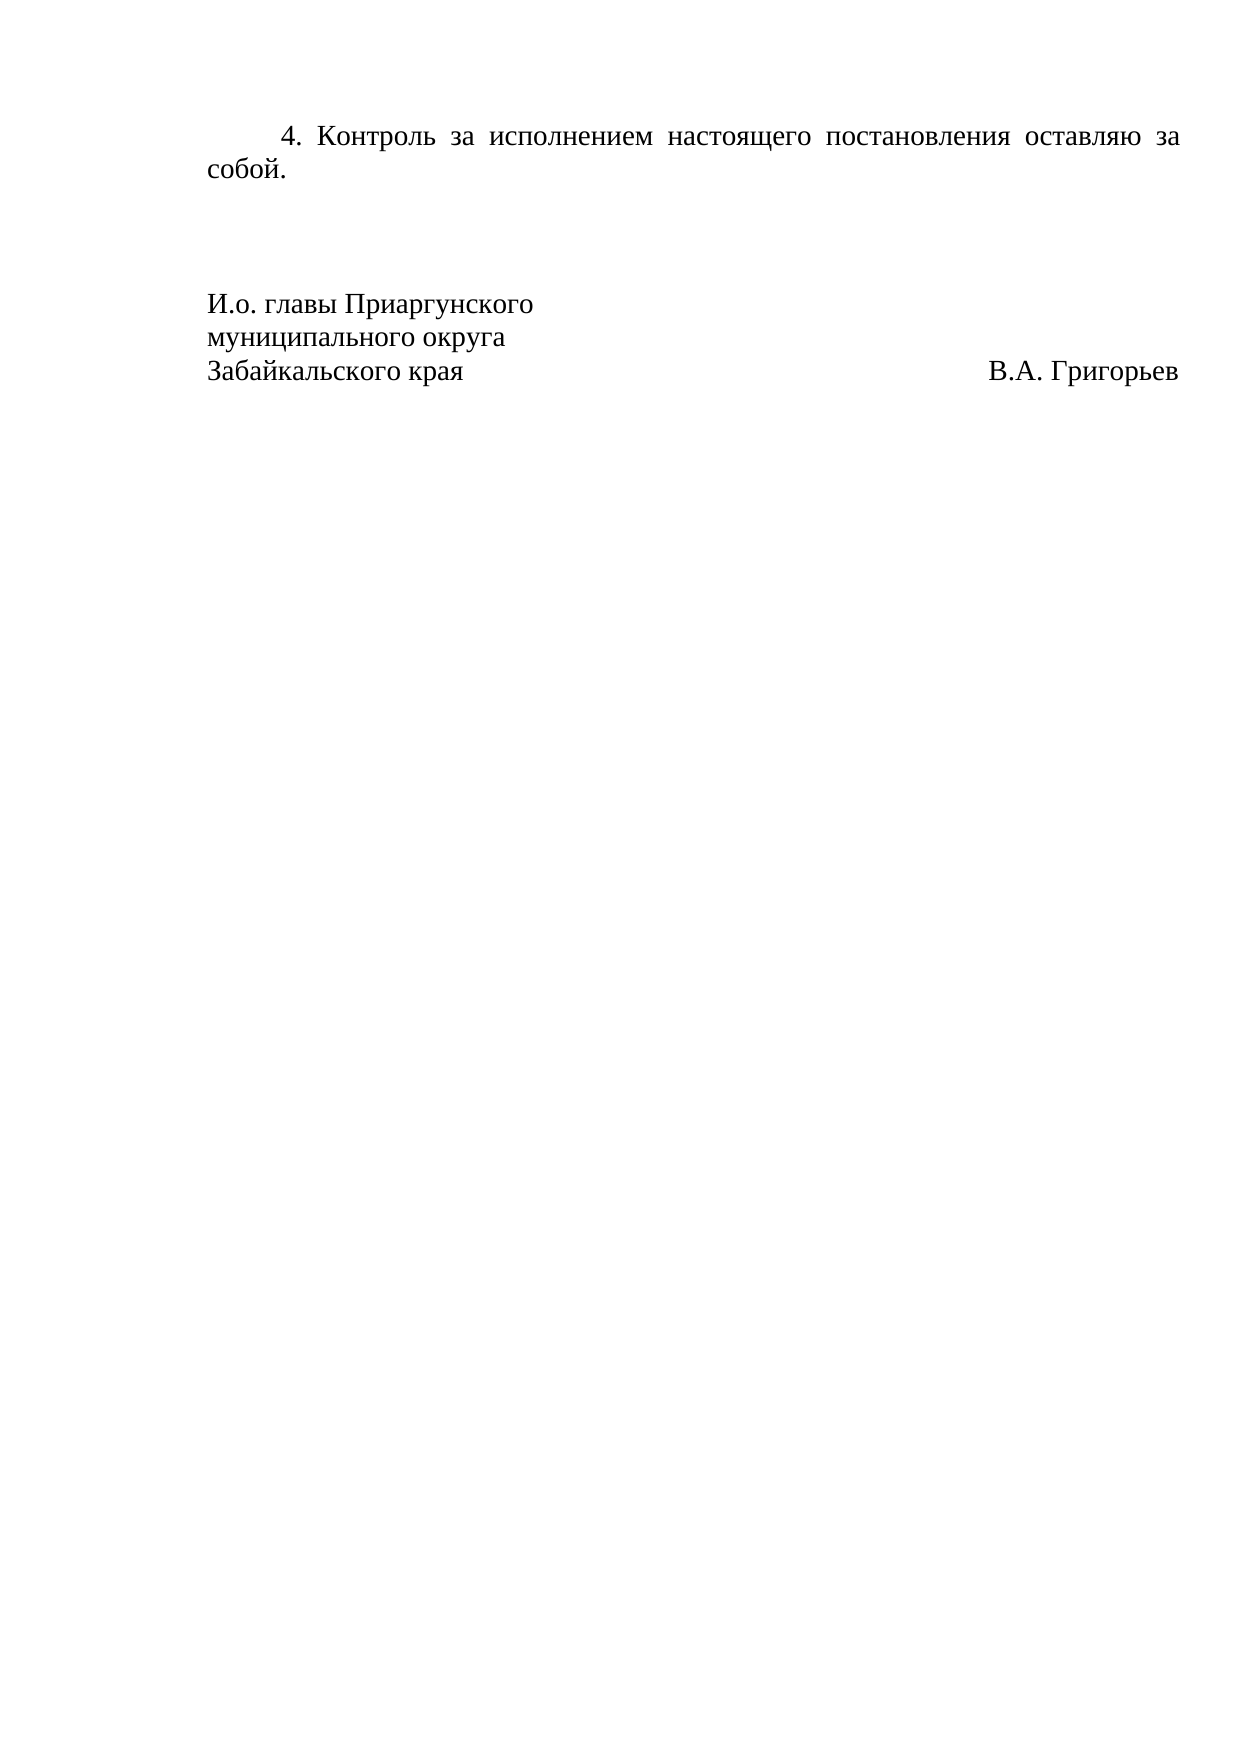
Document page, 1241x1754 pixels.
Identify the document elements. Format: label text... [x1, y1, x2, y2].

text И.о. главы Приаргунского [207, 286, 1181, 319]
text Забайкальского края В.А. Григорьев [207, 353, 1181, 386]
text муниципального округа [207, 319, 1181, 353]
text 4. Контроль за исполнением настоящего постановления оставляю за собой. [207, 118, 1181, 185]
